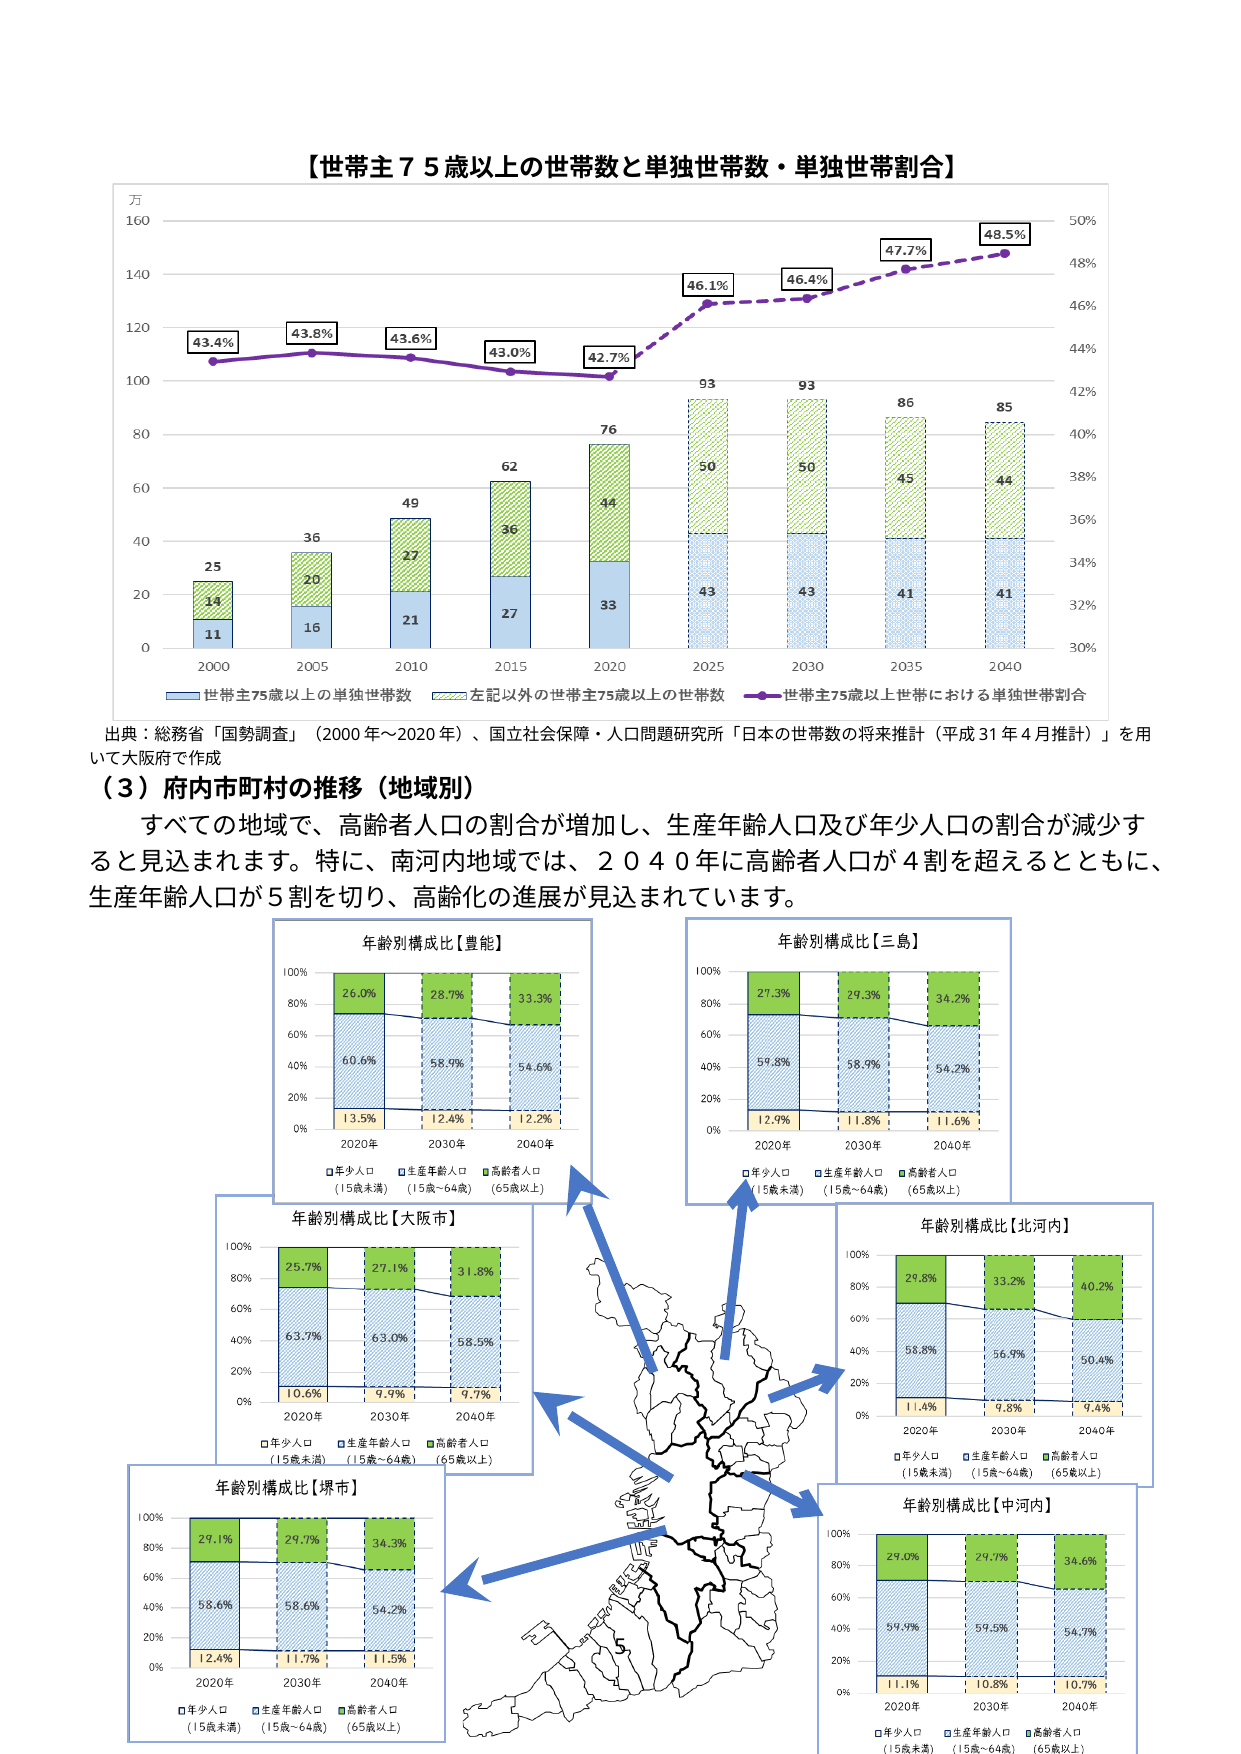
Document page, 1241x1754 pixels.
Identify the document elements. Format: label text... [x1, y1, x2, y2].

picture [688, 919, 1010, 1203]
picture [129, 1466, 444, 1741]
text （３）府内市町村の推移（地域別） [89, 769, 1152, 805]
picture [112, 183, 1109, 721]
picture [575, 1191, 591, 1203]
text すべての地域で、高齢者人口の割合が増加し、生産年齢人口及び年少人口の割合が減少すると見込まれます。特に、南河内地域では、２０４0年に高齢者人口が４割を超えるとともに、生産年齢人口が５割を切り、高齢化の進展が見込まれています。 [89, 805, 1152, 914]
picture [217, 1196, 1152, 1754]
picture [274, 920, 591, 1203]
text 出典：総務省「国勢調査」（2000年～2020年）、国立社会保障・人口問題研究所「日本の世帯数の将来推計（平成31年4月推計）」を用いて大阪府で作成 [89, 721, 1152, 769]
text 【世帯主７５歳以上の世帯数と単独世帯数・単独世帯割合】 [89, 148, 1152, 184]
